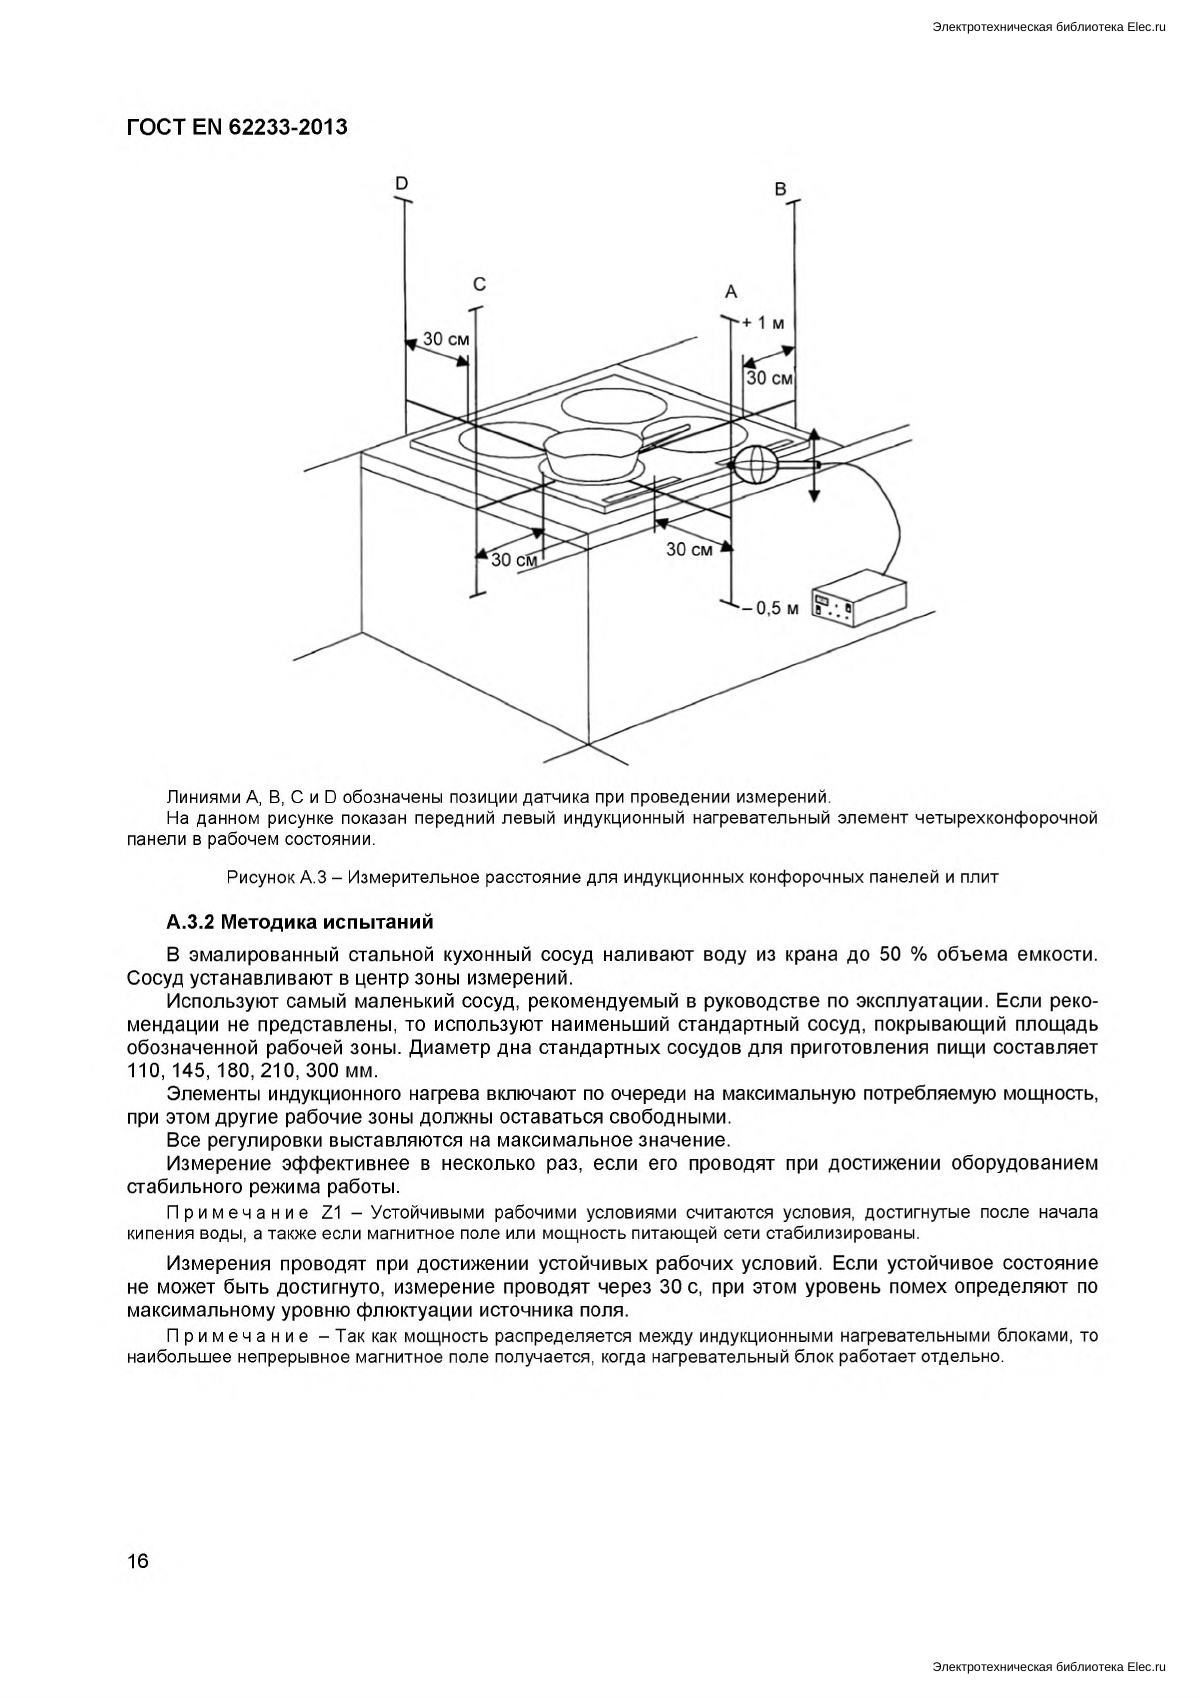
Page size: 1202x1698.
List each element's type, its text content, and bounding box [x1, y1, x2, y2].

picture [0, 0, 1201, 1698]
text Электротехническая библиотека Elec.ru [169, 19, 1166, 34]
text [169, 1660, 1166, 1674]
